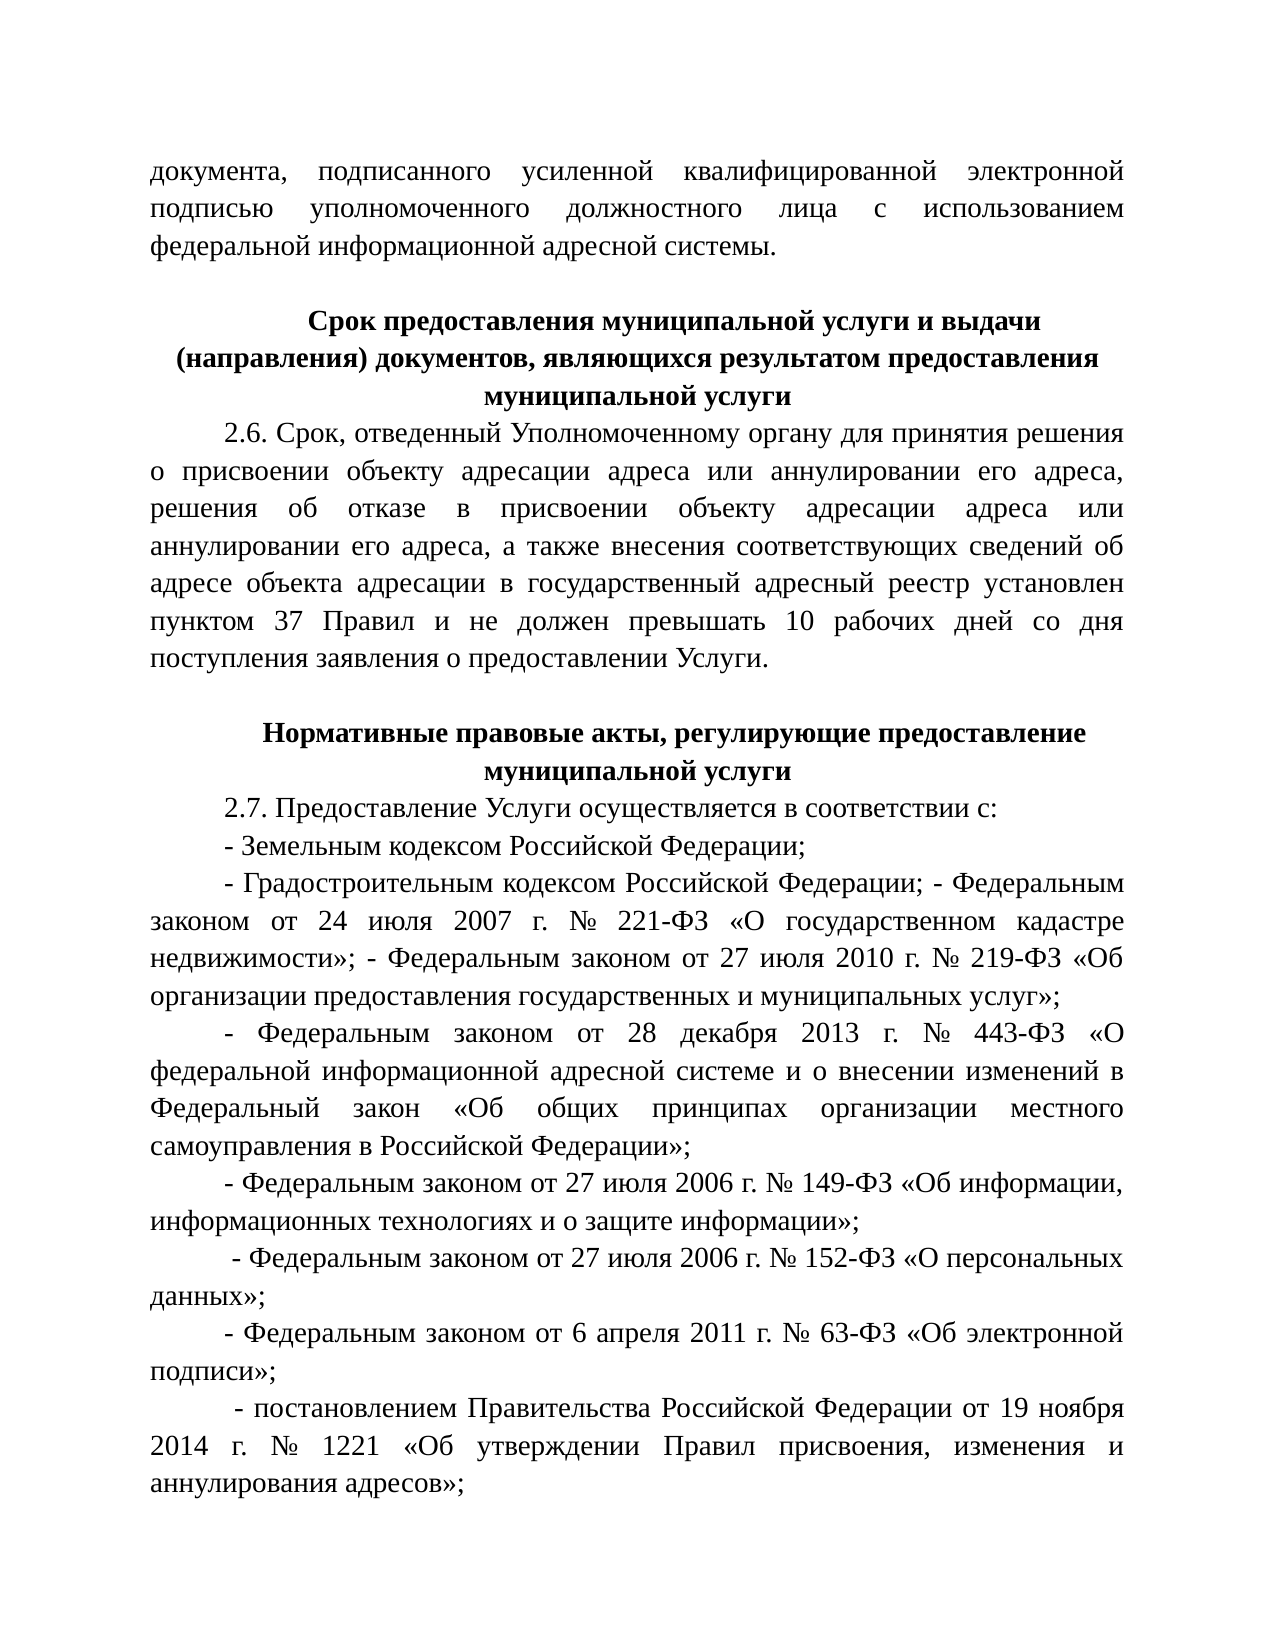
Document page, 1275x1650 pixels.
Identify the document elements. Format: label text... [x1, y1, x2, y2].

text - Федеральным законом от 27 июля 2006 г. № 152-ФЗ «О персональных данных»; [150, 1237, 1125, 1312]
text - постановлением Правительства Российской Федерации от 19 ноября 2014 г. № 1221 «Об утверждении Правил присвоения, изменения и аннулирования адресов»; [150, 1387, 1125, 1500]
text - Земельным кодексом Российской Федерации; [150, 825, 1125, 862]
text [150, 150, 1125, 262]
text Нормативные правовые акты, регулирующие предоставление муниципальной услуги [150, 712, 1125, 787]
text - Градостроительным кодексом Российской Федерации; - Федеральным законом от 24 июля 2007 г. № 221-ФЗ «О государственном кадастре недвижимости»; - Федеральным законом от 27 июля 2010 г. № 219-ФЗ «Об организации предоставления государственных и муниципальных услуг»; [150, 862, 1125, 1012]
text - Федеральным законом от 6 апреля 2011 г. № 63-ФЗ «Об электронной подписи»; [150, 1312, 1125, 1387]
text 2.7. Предоставление Услуги осуществляется в соответствии с: [150, 787, 1125, 825]
text - Федеральным законом от 28 декабря 2013 г. № 443-ФЗ «О федеральной информационной адресной системе и о внесении изменений в Федеральный закон «Об общих принципах организации местного самоуправления в Российской Федерации»; [150, 1012, 1125, 1162]
text 2.6. Срок, отведенный Уполномоченному органу для принятия решения о присвоении объекту адресации адреса или аннулировании его адреса, решения об отказе в присвоении объекту адресации адреса или аннулировании его адреса, а также внесения соответствующих сведений об адресе объекта адресации в государственный адресный реестр установлен пунктом 37 Правил и не должен превышать 10 рабочих дней со дня поступления заявления о предоставлении Услуги. [150, 412, 1125, 675]
text Срок предоставления муниципальной услуги и выдачи (направления) документов, являющихся результатом предоставления муниципальной услуги [150, 300, 1125, 412]
text - Федеральным законом от 27 июля 2006 г. № 149-ФЗ «Об информации, информационных технологиях и о защите информации»; [150, 1162, 1125, 1237]
